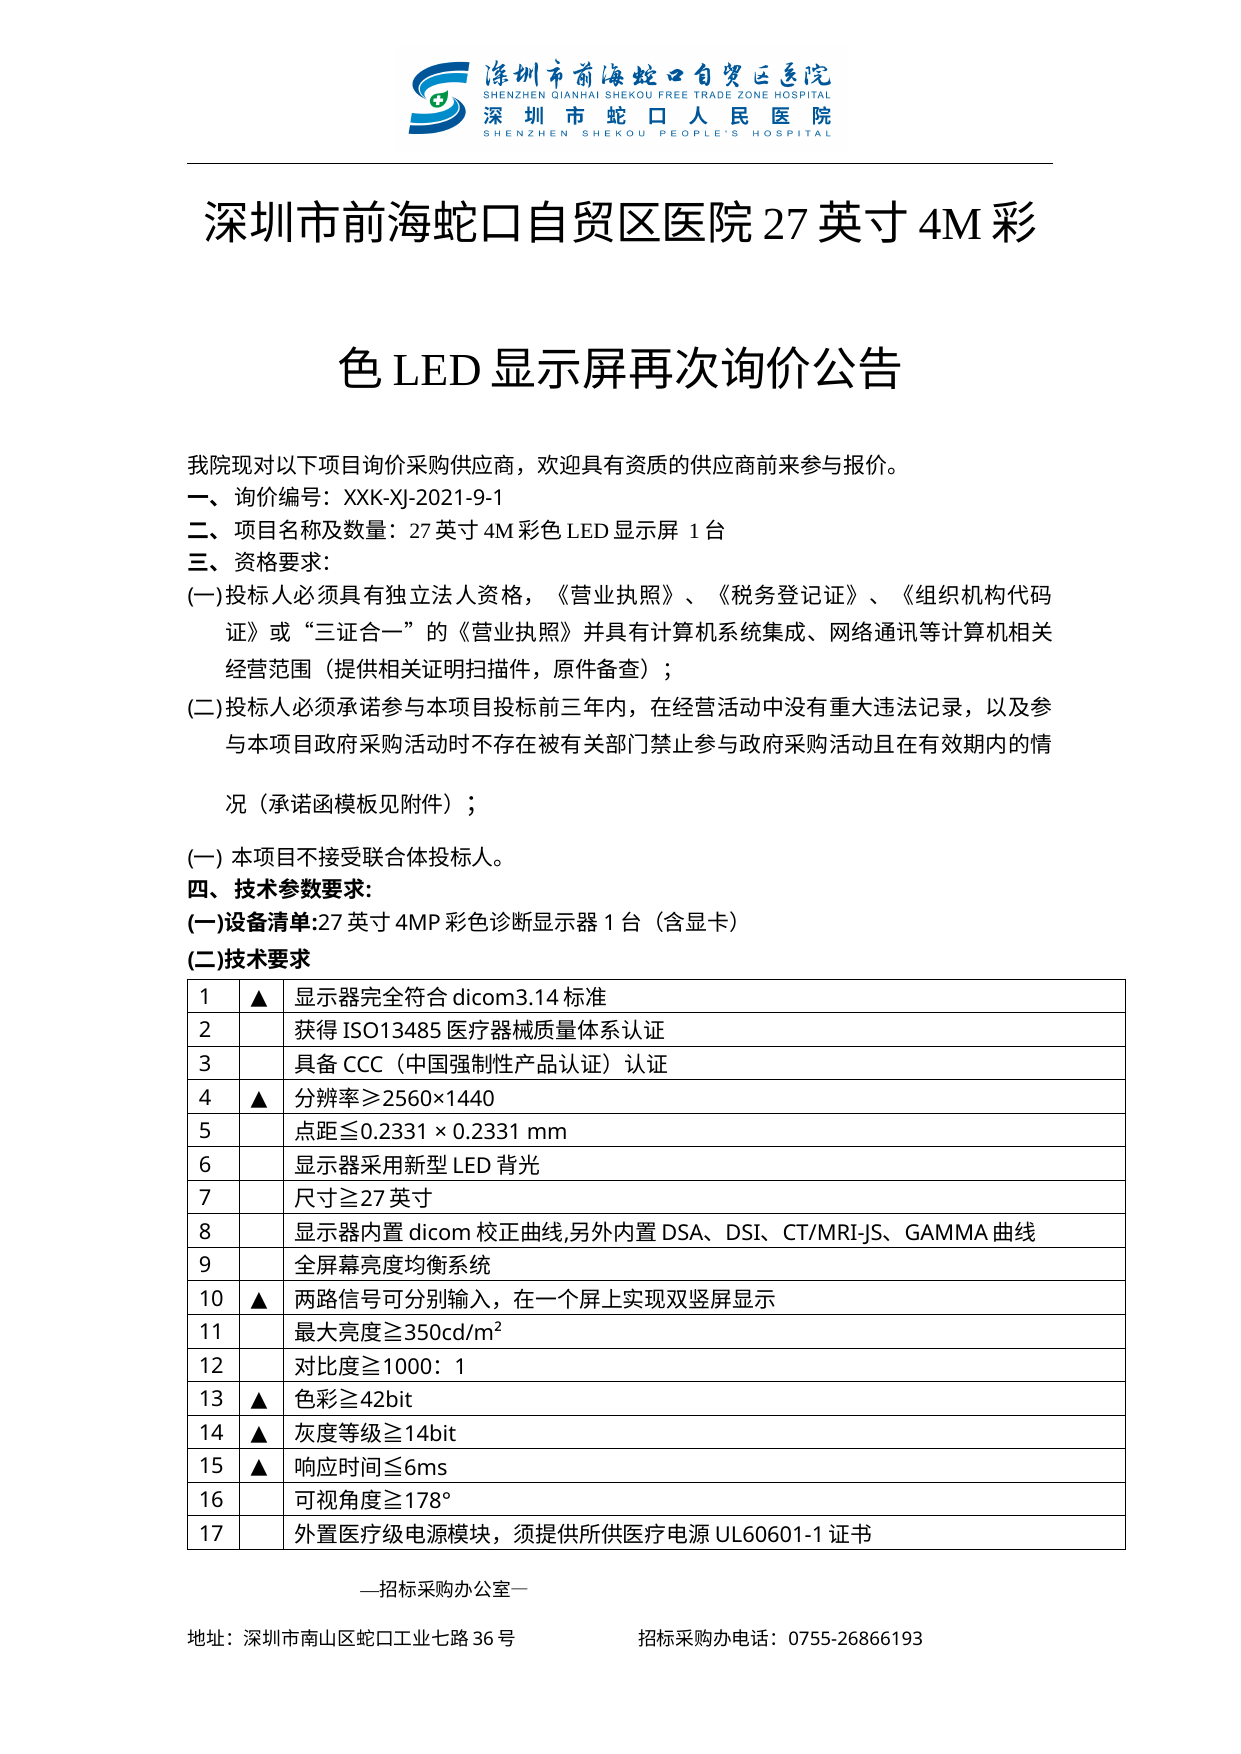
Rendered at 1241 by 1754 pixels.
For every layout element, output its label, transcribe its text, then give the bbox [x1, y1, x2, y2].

table_cell 两路信号可分别输入，在一个屏上实现双竖屏显示 [284, 1281, 1125, 1314]
list (二)技术要求 [187, 941, 1053, 974]
table_cell [188, 1013, 239, 1046]
table_cell 显示器内置dicom校正曲线,另外内置DSA、DSI、CT/MRI-JS、GAMMA曲线 [284, 1214, 1125, 1247]
table_cell 显示器采用新型LED背光 [284, 1147, 1125, 1180]
table_cell [188, 1382, 239, 1414]
text 我院现对以下项目询价采购供应商，欢迎具有资质的供应商前来参与报价。 [187, 447, 1053, 480]
list 资格要求： [187, 545, 1053, 577]
table_cell [240, 1013, 283, 1046]
list (一)设备清单:27英寸4MP彩色诊断显示器 1台（含显卡） [187, 904, 1053, 937]
text 深圳市前海蛇口自贸区医院27英寸4M彩色LED显示屏再次询价公告 [187, 171, 1053, 414]
table_cell 分辨率≥2560×1440 [284, 1080, 1125, 1113]
table_cell [240, 1181, 283, 1213]
table_cell [240, 1349, 283, 1381]
table_cell [240, 1214, 283, 1247]
table_cell ▲ [240, 1382, 283, 1414]
table_cell [240, 1315, 283, 1347]
table_cell 具备CCC（中国强制性产品认证）认证 [284, 1047, 1125, 1079]
table_cell 色彩≧42bit [284, 1382, 1125, 1414]
table_cell [240, 1047, 283, 1079]
list 本项目不接受联合体投标人。 [187, 839, 1053, 872]
table_cell [240, 1248, 283, 1280]
list 询价编号：XXK-XJ-2021-9-1 [187, 480, 1053, 512]
table_cell [240, 1114, 283, 1146]
list 项目名称及数量：27英寸4M彩色LED显示屏 1台 [187, 512, 1053, 545]
table_cell 尺寸≧27英寸 [284, 1181, 1125, 1213]
table_cell 对比度≧1000：1 [284, 1349, 1125, 1381]
table_cell [188, 1449, 239, 1482]
table_cell 点距≦0.2331 × 0.2331 mm [284, 1114, 1125, 1146]
table_cell [240, 1483, 283, 1515]
table_cell [188, 1416, 239, 1448]
table_cell [188, 1281, 239, 1314]
table_cell ▲ [240, 1281, 283, 1314]
table_cell ▲ [240, 1449, 283, 1482]
table_cell [188, 1047, 239, 1079]
table_cell [188, 1315, 239, 1347]
table_cell ▲ [240, 1416, 283, 1448]
table_cell [240, 1516, 283, 1549]
table_cell 响应时间≦6ms [284, 1449, 1125, 1482]
table_cell 可视角度≧178° [284, 1483, 1125, 1515]
table_header 显示器完全符合dicom3.14标准 [284, 980, 1125, 1012]
table_cell 灰度等级≧14bit [284, 1416, 1125, 1448]
table_cell [188, 1181, 239, 1213]
table_cell 外置医疗级电源模块，须提供所供医疗电源UL60601-1证书 [284, 1516, 1125, 1549]
table_cell ▲ [240, 1080, 283, 1113]
table_cell 全屏幕亮度均衡系统 [284, 1248, 1125, 1280]
table_cell [240, 1147, 283, 1180]
table_cell [188, 1147, 239, 1180]
list 投标人必须承诺参与本项目投标前三年内，在经营活动中没有重大违法记录，以及参与本项目政府采购活动时不存在被有关部门禁止参与政府采购活动且在有效期内的情况（承诺函模板见附件）； [187, 689, 1053, 834]
table_cell [188, 1080, 239, 1113]
table_cell [188, 1214, 239, 1247]
table_header ▲ [240, 980, 283, 1012]
list 投标人必须具有独立法人资格，《营业执照》、《税务登记证》、《组织机构代码证》或“三证合一”的《营业执照》并具有计算机系统集成、网络通讯等计算机相关经营范围（提供相关证明扫描件，原件备查）； [187, 577, 1053, 684]
table_cell [188, 1349, 239, 1381]
list 技术参数要求: [187, 872, 1053, 904]
table_header [188, 980, 239, 1012]
table_cell [188, 1516, 239, 1549]
table_cell 获得ISO13485医疗器械质量体系认证 [284, 1013, 1125, 1046]
table_cell [188, 1114, 239, 1146]
table_cell [188, 1483, 239, 1515]
table_cell 最大亮度≧350cd/m² [284, 1315, 1125, 1347]
picture [395, 45, 847, 152]
table_cell [188, 1248, 239, 1280]
